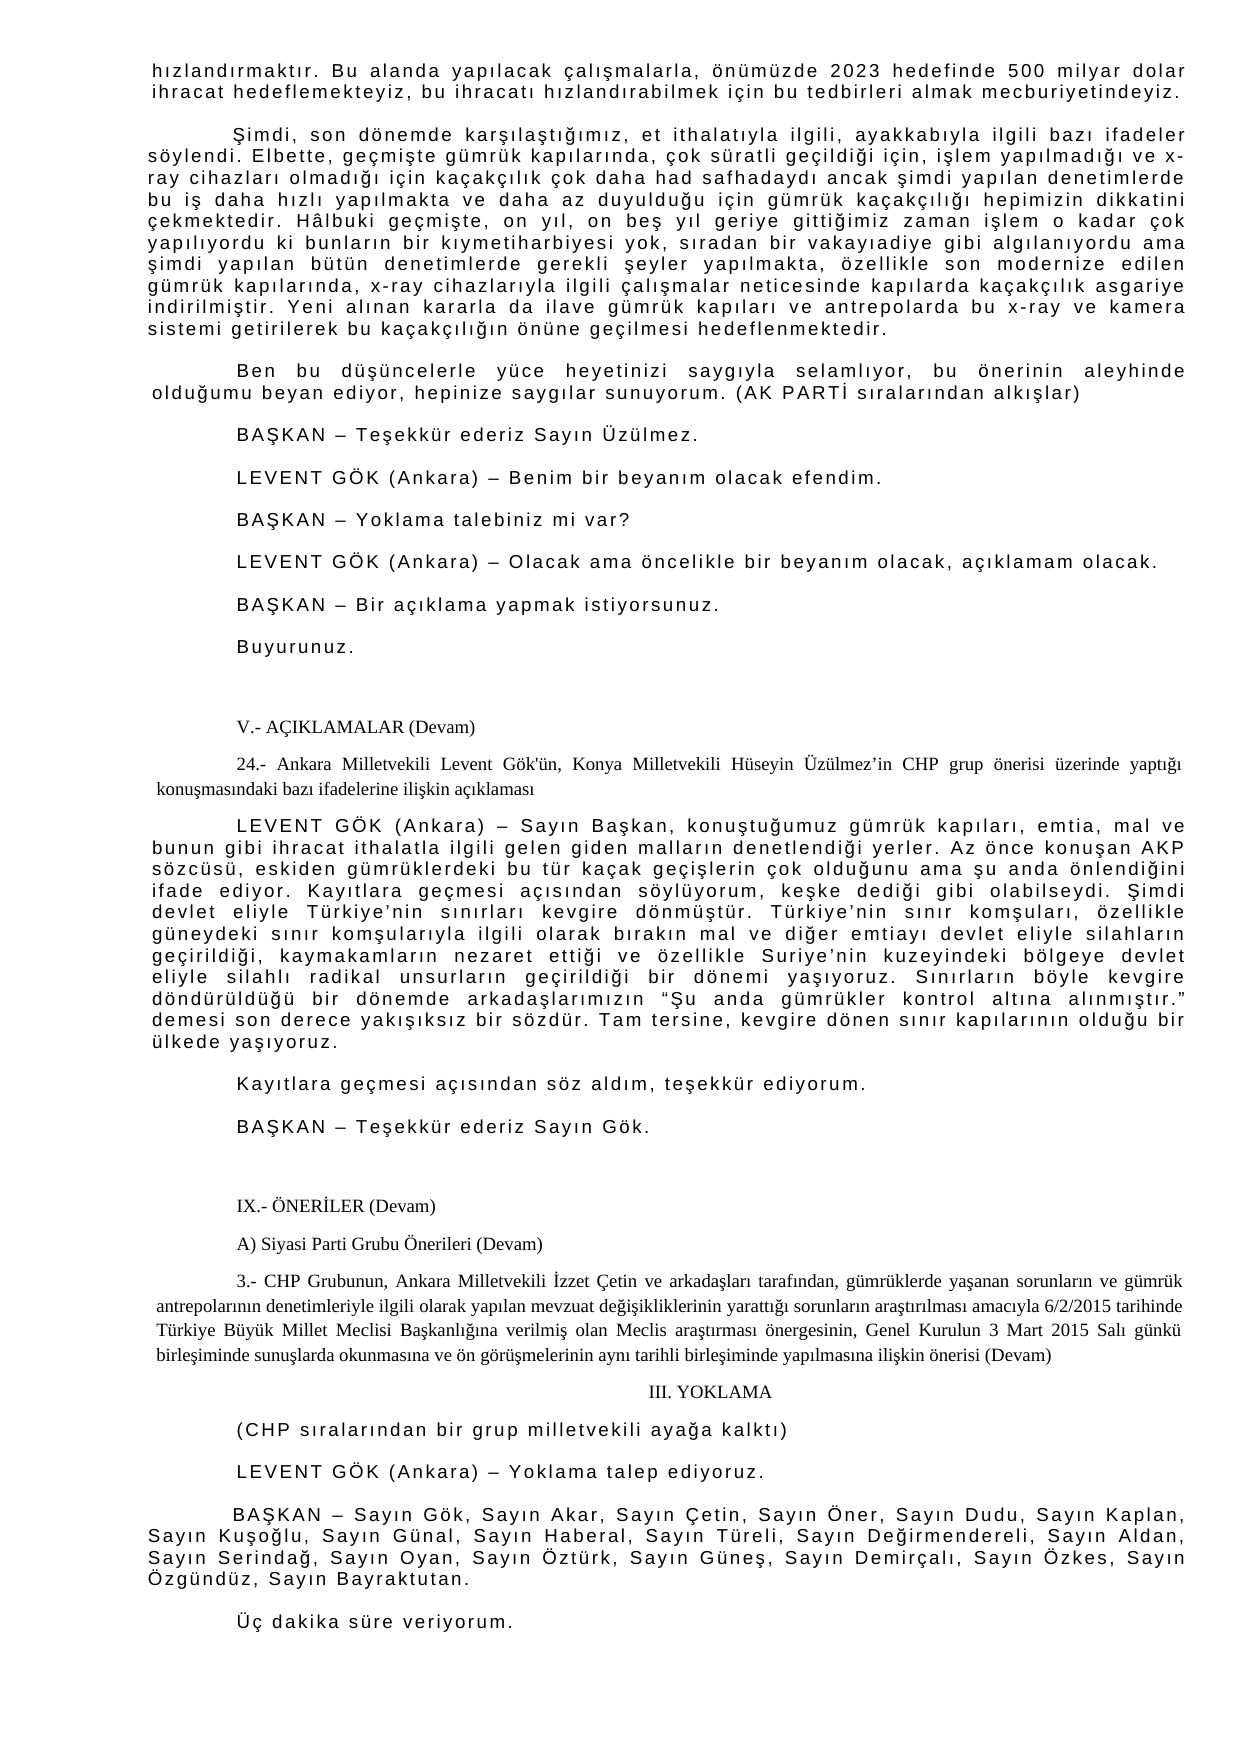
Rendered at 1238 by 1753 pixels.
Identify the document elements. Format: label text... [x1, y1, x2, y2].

text BAŞKAN – Yoklama talebiniz mi var? [152, 509, 1186, 530]
text III. YOKLAMA [156, 1381, 1184, 1403]
text BAŞKAN – Teşekkür ederiz Sayın Üzülmez. [152, 424, 1186, 446]
text BAŞKAN – Sayın Gök, Sayın Akar, Sayın Çetin, Sayın Öner, Sayın Dudu, Sayın Kaplan, Sayın Kuşoğlu, Sayın Günal, Sayın Haberal, Sayın Türeli, Sayın Değirmendereli, Sayın Aldan, Sayın Serindağ, Sayın Oyan, Sayın Öztürk, Sayın Güneş, Sayın Demirçalı, Sayın Özkes, Sayın Özgündüz, Sayın Bayraktutan. [148, 1503, 1186, 1590]
text BAŞKAN – Bir açıklama yapmak istiyorsunuz. [152, 594, 1186, 615]
text BAŞKAN – Teşekkür ederiz Sayın Gök. [152, 1116, 1186, 1137]
text (CHP sıralarından bir grup milletvekili ayağa kalktı) [152, 1419, 1186, 1440]
text LEVENT GÖK (Ankara) – Olacak ama öncelikle bir beyanım olacak, açıklamam olacak. [152, 551, 1186, 573]
text Şimdi, son dönemde karşılaştığımız, et ithalatıyla ilgili, ayakkabıyla ilgili bazı ifadeler söylendi. Elbette, geçmişte gümrük kapılarında, çok süratli geçildiği için, işlem yapılmadığı ve x-ray cihazları olmadığı için kaçakçılık çok daha had safhadaydı ancak şimdi yapılan denetimlerde bu iş daha hızlı yapılmakta ve daha az duyulduğu için gümrük kaçakçılığı hepimizin dikkatini çekmektedir. Hâlbuki geçmişte, on yıl, on beş yıl geriye gittiğimiz zaman işlem o kadar çok yapılıyordu ki bunların bir kıymetiharbiyesi yok, sıradan bir vakayıadiye gibi algılanıyordu ama şimdi yapılan bütün denetimlerde gerekli şeyler yapılmakta, özellikle son modernize edilen gümrük kapılarında, x-ray cihazlarıyla ilgili çalışmalar neticesinde kapılarda kaçakçılık asgariye indirilmiştir. Yeni alınan kararla da ilave gümrük kapıları ve antrepolarda bu x-ray ve kamera sistemi getirilerek bu kaçakçılığın önüne geçilmesi hedeflenmektedir. [148, 124, 1186, 339]
text Kayıtlara geçmesi açısından söz aldım, teşekkür ediyorum. [152, 1073, 1186, 1095]
text Ben bu düşüncelerle yüce heyetinizi saygıyla selamlıyor, bu önerinin aleyhinde olduğumu beyan ediyor, hepinize saygılar sunuyorum. (AK PARTİ sıralarından alkışlar) [152, 360, 1186, 403]
text Buyurunuz. [152, 636, 1186, 658]
text LEVENT GÖK (Ankara) – Yoklama talep ediyoruz. [152, 1461, 1186, 1483]
text LEVENT GÖK (Ankara) – Benim bir beyanım olacak efendim. [152, 466, 1186, 488]
text 24.- Ankara Milletvekili Levent Gök'ün, Konya Milletvekili Hüseyin Üzülmez’in CHP grup önerisi üzerinde yaptığı konuşmasındaki bazı ifadelerine ilişkin açıklaması [156, 753, 1184, 799]
text LEVENT GÖK (Ankara) – Sayın Başkan, konuştuğumuz gümrük kapıları, emtia, mal ve bunun gibi ihracat ithalatla ilgili gelen giden malların denetlendiği yerler. Az önce konuşan AKP sözcüsü, eskiden gümrüklerdeki bu tür kaçak geçişlerin çok olduğunu ama şu anda önlendiğini ifade ediyor. Kayıtlara geçmesi açısından söylüyorum, keşke dediği gibi olabilseydi. Şimdi devlet eliyle Türkiye’nin sınırları kevgire dönmüştür. Türkiye’nin sınır komşuları, özellikle güneydeki sınır komşularıyla ilgili olarak bırakın mal ve diğer emtiayı devlet eliyle silahların geçirildiği, kaymakamların nezaret ettiği ve özellikle Suriye’nin kuzeyindeki bölgeye devlet eliyle silahlı radikal unsurların geçirildiği bir dönemi yaşıyoruz. Sınırların böyle kevgire döndürüldüğü bir dönemde arkadaşlarımızın “Şu anda gümrükler kontrol altına alınmıştır.” demesi son derece yakışıksız bir sözdür. Tam tersine, kevgire dönen sınır kapılarının olduğu bir ülkede yaşıyoruz. [152, 815, 1186, 1052]
text A) Siyasi Parti Grubu Önerileri (Devam) [156, 1232, 1184, 1254]
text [152, 60, 1186, 103]
text IX.- ÖNERİLER (Devam) [156, 1195, 1184, 1217]
text V.- AÇIKLAMALAR (Devam) [156, 716, 1184, 737]
text Üç dakika süre veriyorum. [152, 1611, 1186, 1632]
